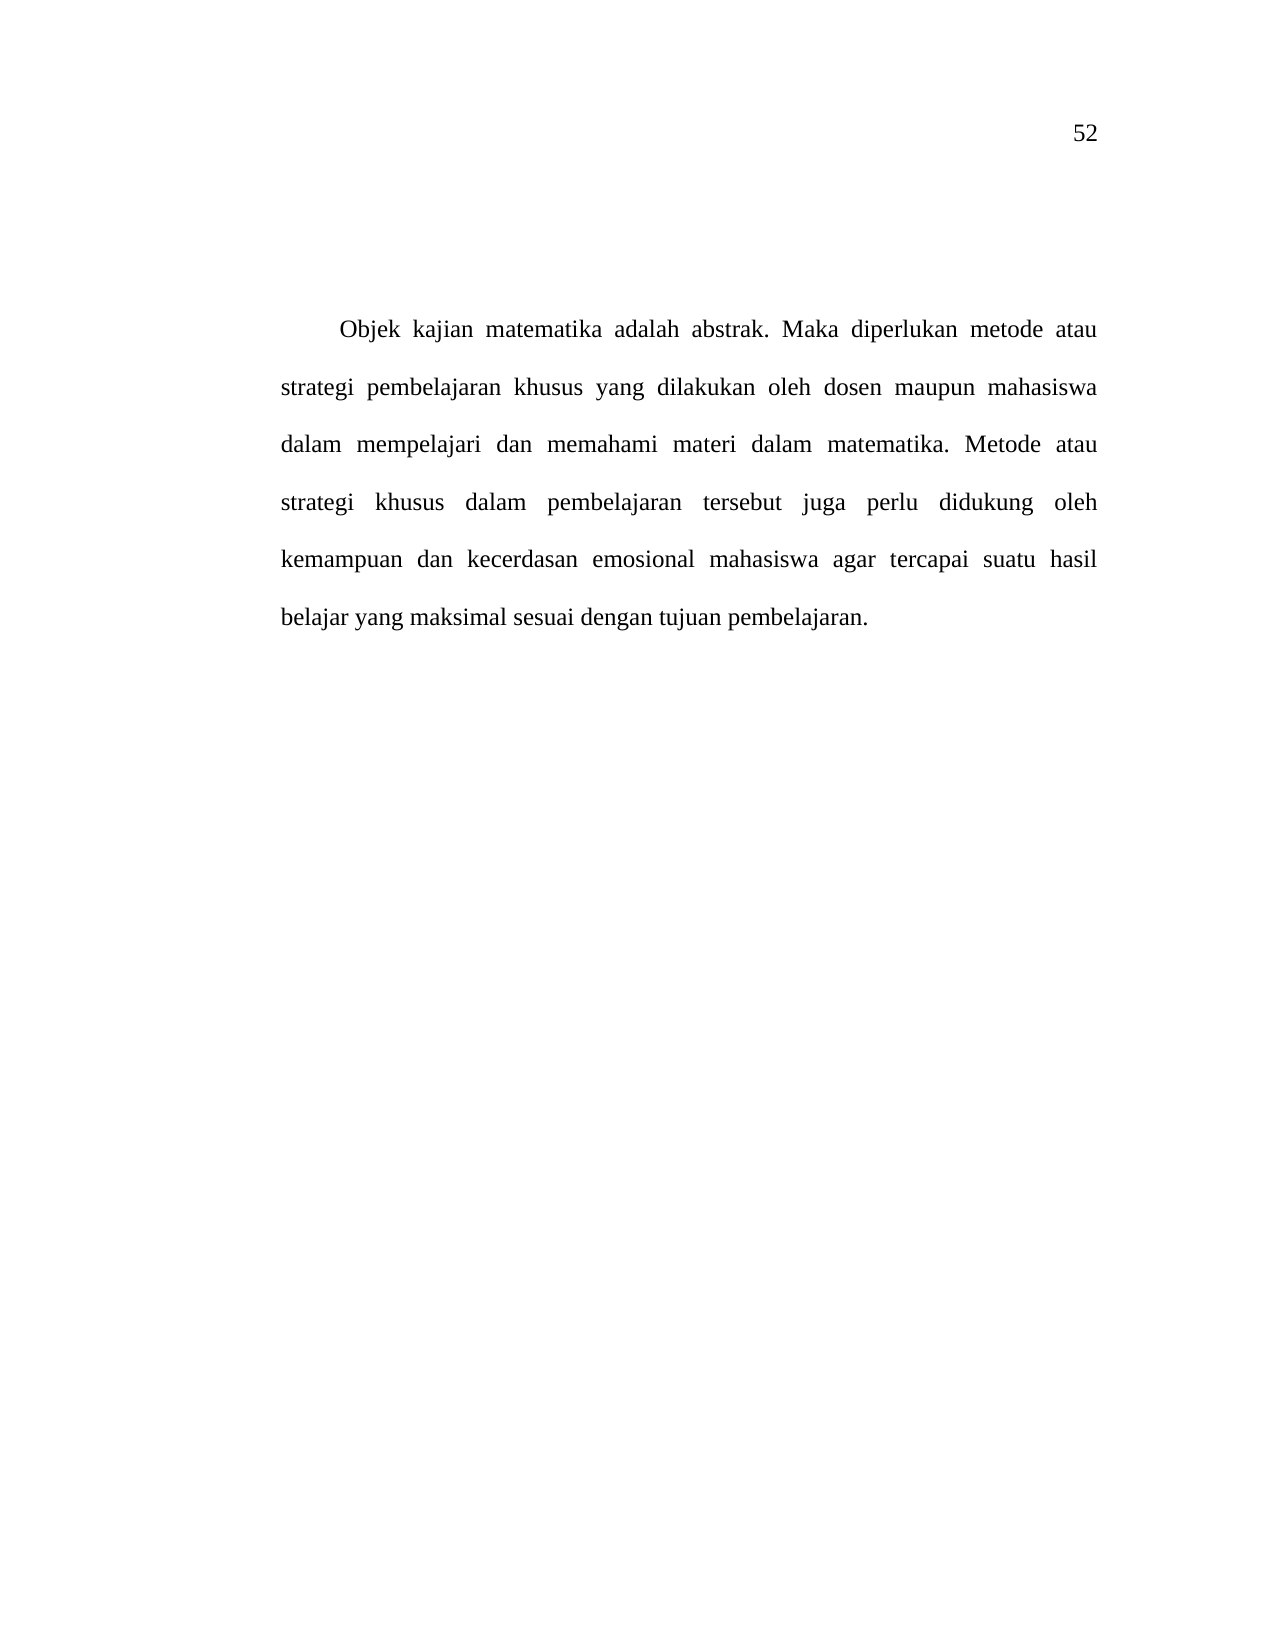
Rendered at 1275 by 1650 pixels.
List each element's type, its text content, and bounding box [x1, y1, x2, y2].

text Objek kajian matematika adalah abstrak. Maka diperlukan metode atau strategi pembelajaran khusus yang dilakukan oleh dosen maupun mahasiswa dalam mempelajari dan memahami materi dalam matematika. Metode atau strategi khusus dalam pembelajaran tersebut juga perlu didukung oleh kemampuan dan kecerdasan emosional mahasiswa agar tercapai suatu hasil belajar yang maksimal sesuai dengan tujuan pembelajaran. [281, 314, 1098, 631]
